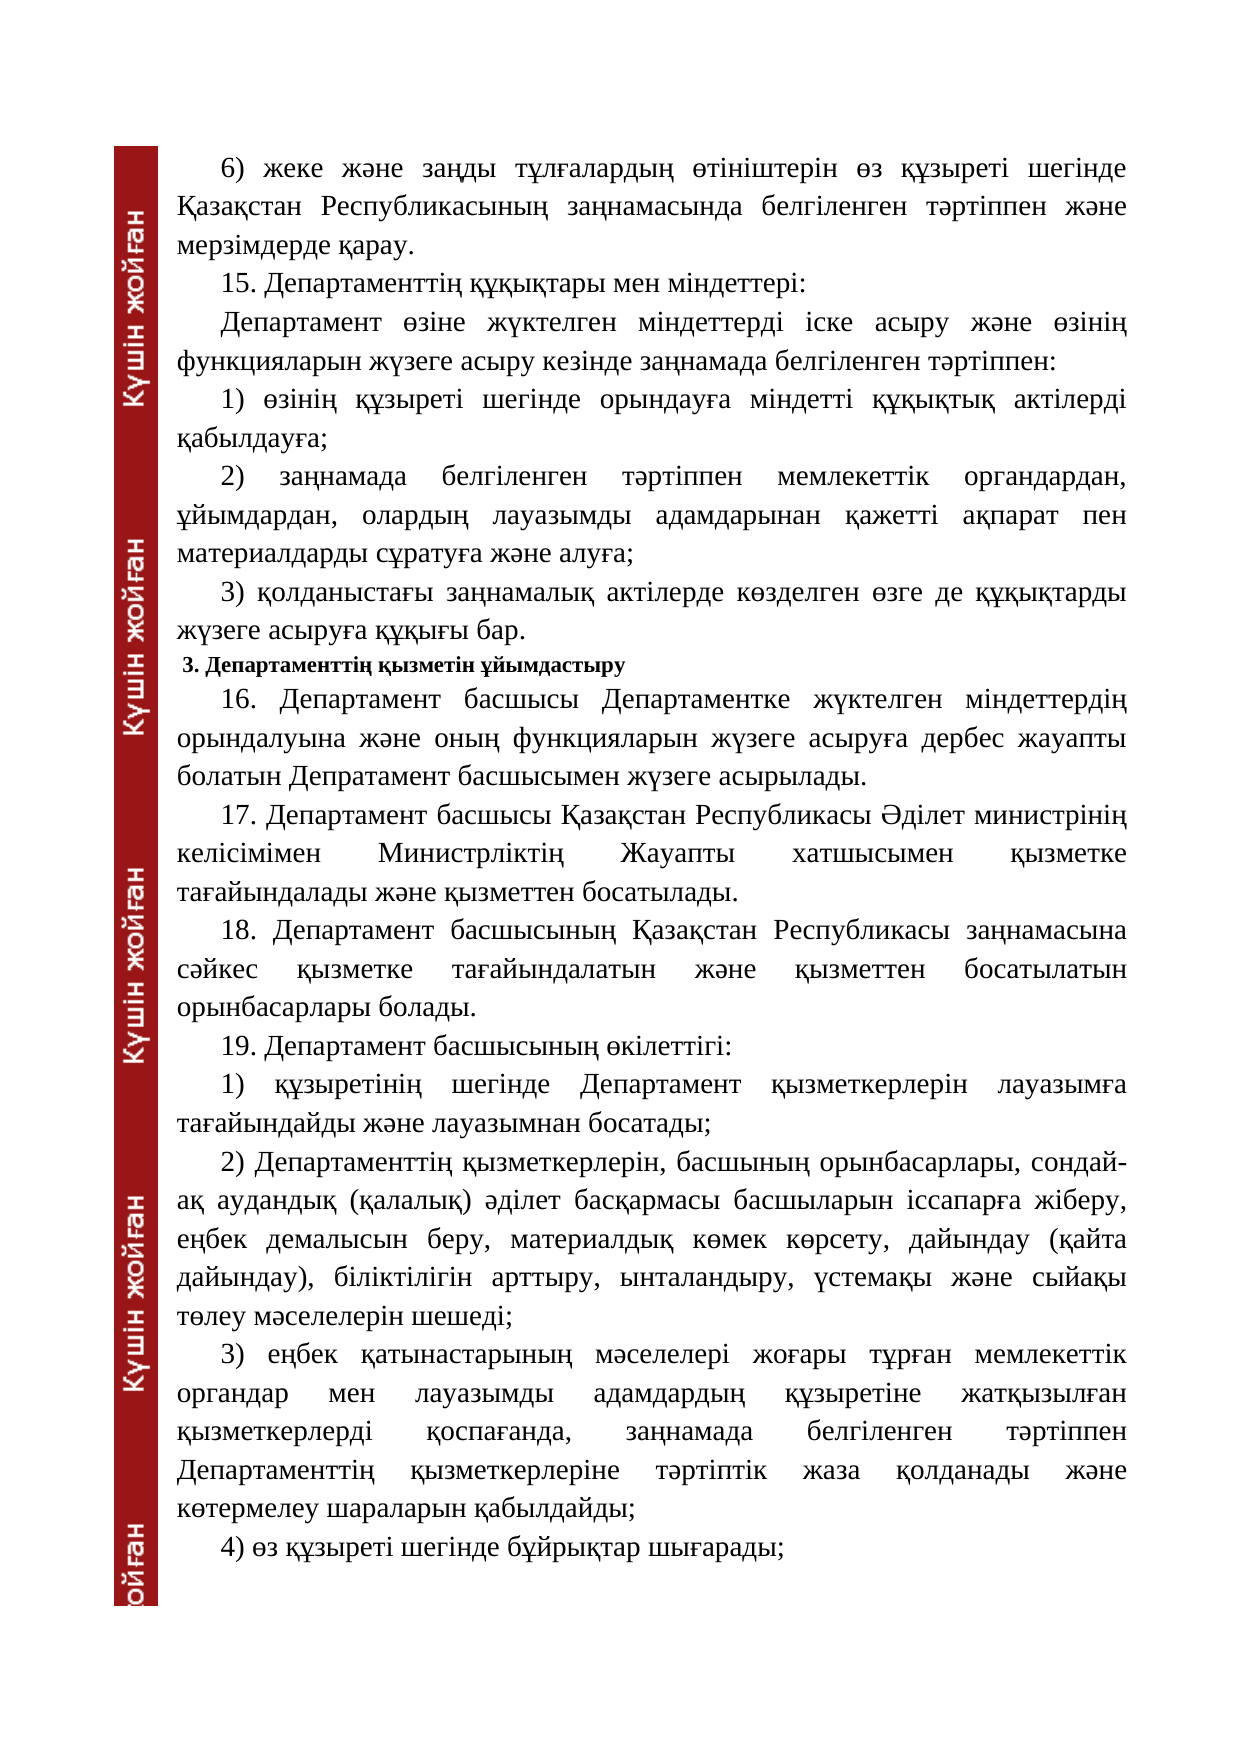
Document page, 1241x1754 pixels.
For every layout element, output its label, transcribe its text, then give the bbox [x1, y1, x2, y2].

text 3) қолданыстағы заңнамалық актілерде көзделген өзге де құқықтарды жүзеге асыруға құқығы бар. [112, 574, 1128, 646]
picture [114, 1524, 158, 1529]
picture [114, 792, 158, 797]
picture [114, 569, 158, 574]
text 3) еңбек қатынастарының мәселелері жоғары тұрған мемлекеттік органдар мен лауазымды адамдардың құзыретіне жатқызылған қызметкерлерді қоспағанда, заңнамада белгіленген тәртіппен Департаменттің қызметкерлеріне тәртіптік жаза қолданады және көтермелеу шараларын қабылдайды; [112, 1336, 1128, 1524]
text 2) заңнамада белгіленген тәртіппен мемлекеттік органдардан, ұйымдардан, олардың лауазымды адамдарынан қажетті ақпарат пен материалдарды сұратуға және алуға; [112, 458, 1128, 569]
picture [114, 299, 158, 304]
text Департамент өзіне жүктелген міндеттерді іске асыру және өзінің функцияларын жүзеге асыру кезінде заңнамада белгіленген тәртіппен: [112, 304, 1128, 376]
text 1) құзыретінің шегінде Департамент қызметкерлерін лауазымға тағайындайды және лауазымнан босатады; [112, 1067, 1128, 1139]
text 17. Департамент басшысы Қазақстан Республикасы Әділет министрінің келісімімен Министрліктің Жауапты хатшысымен қызметке тағайындалады және қызметтен босатылады. [112, 797, 1128, 907]
picture [114, 1563, 158, 1606]
picture [114, 1331, 158, 1336]
text 1) өзінің құзыреті шегінде орындауға міндетті құқықтық актілерді қабылдауға; [112, 381, 1128, 453]
text 15. Департаменттің құқықтары мен міндеттері: [112, 266, 1128, 299]
picture [114, 646, 158, 651]
text 3. Департаменттің қызметін ұйымдастыру [112, 651, 1128, 677]
text 19. Департамент басшысының өкілеттігі: [112, 1028, 1128, 1062]
picture [114, 1139, 158, 1144]
picture [114, 677, 158, 681]
text 4) өз құзыреті шегінде бұйрықтар шығарады; [112, 1529, 1128, 1563]
text 18. Департамент басшысының Қазақстан Республикасы заңнамасына сәйкес қызметке тағайындалатын және қызметтен босатылатын орынбасарлары болады. [112, 912, 1128, 1023]
picture [114, 1062, 158, 1067]
text 2) Департаменттің қызметкерлерін, басшының орынбасарлары, сондай-ақ аудандық (қалалық) әділет басқармасы басшыларын іссапарға жіберу, еңбек демалысын беру, материалдық көмек көрсету, дайындау (қайта дайындау), біліктілігін арттыру, ынталандыру, үстемақы және сыйақы төлеу мәселелерін шешеді; [112, 1144, 1128, 1331]
picture [114, 146, 158, 150]
picture [114, 453, 158, 458]
picture [114, 261, 158, 266]
text 6) жеке және заңды тұлғалардың өтініштерін өз құзыреті шегінде Қазақстан Республикасының заңнамасында белгіленген тәртіппен және мерзімдерде қарау. [112, 150, 1128, 261]
picture [114, 1023, 158, 1028]
picture [114, 907, 158, 912]
text 16. Департамент басшысы Департаментке жүктелген міндеттердің орындалуына және оның функцияларын жүзеге асыруға дербес жауапты болатын Депратамент басшысымен жүзеге асырылады. [112, 681, 1128, 792]
picture [114, 376, 158, 381]
